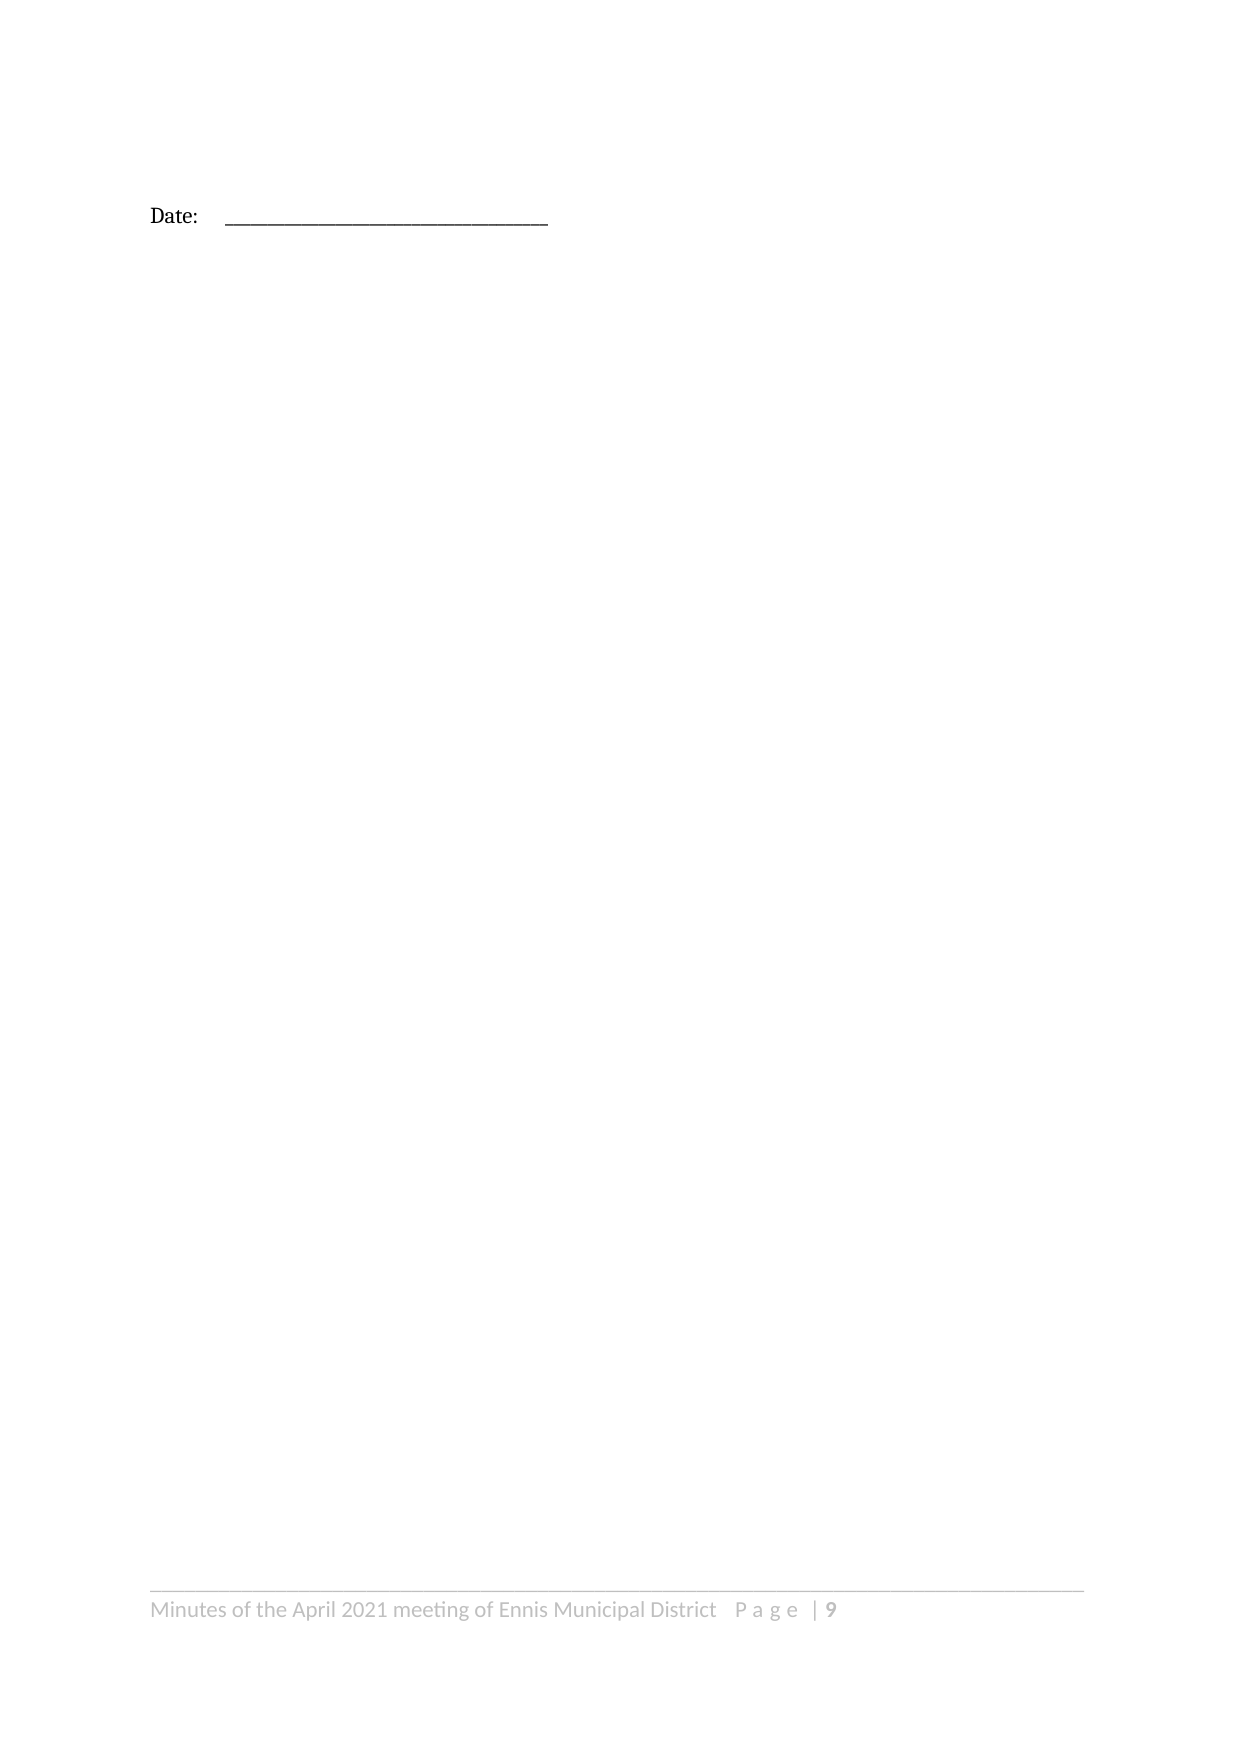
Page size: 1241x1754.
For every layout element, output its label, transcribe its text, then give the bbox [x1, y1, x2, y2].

text Date: ______________________________________ [150, 203, 1090, 229]
